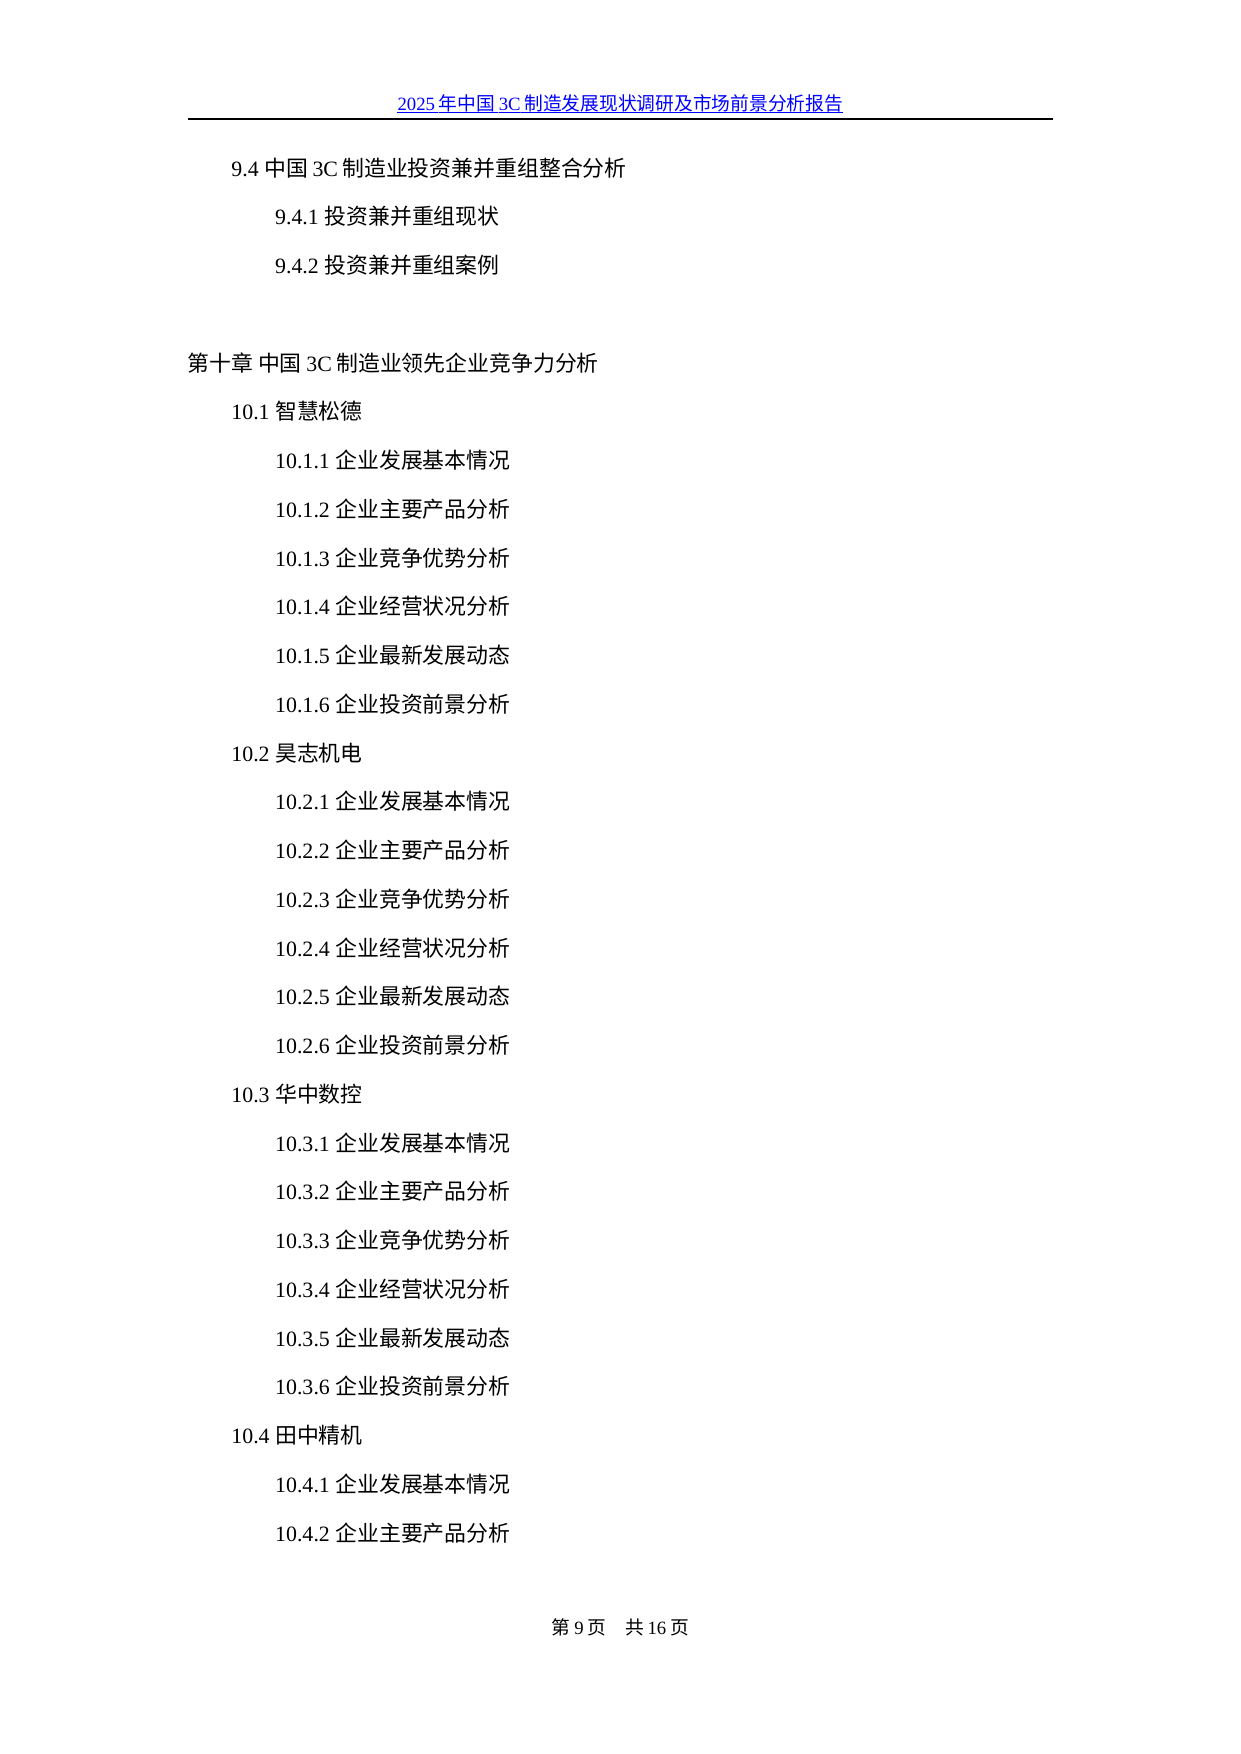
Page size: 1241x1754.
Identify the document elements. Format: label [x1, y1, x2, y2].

text [187, 150, 1053, 1548]
